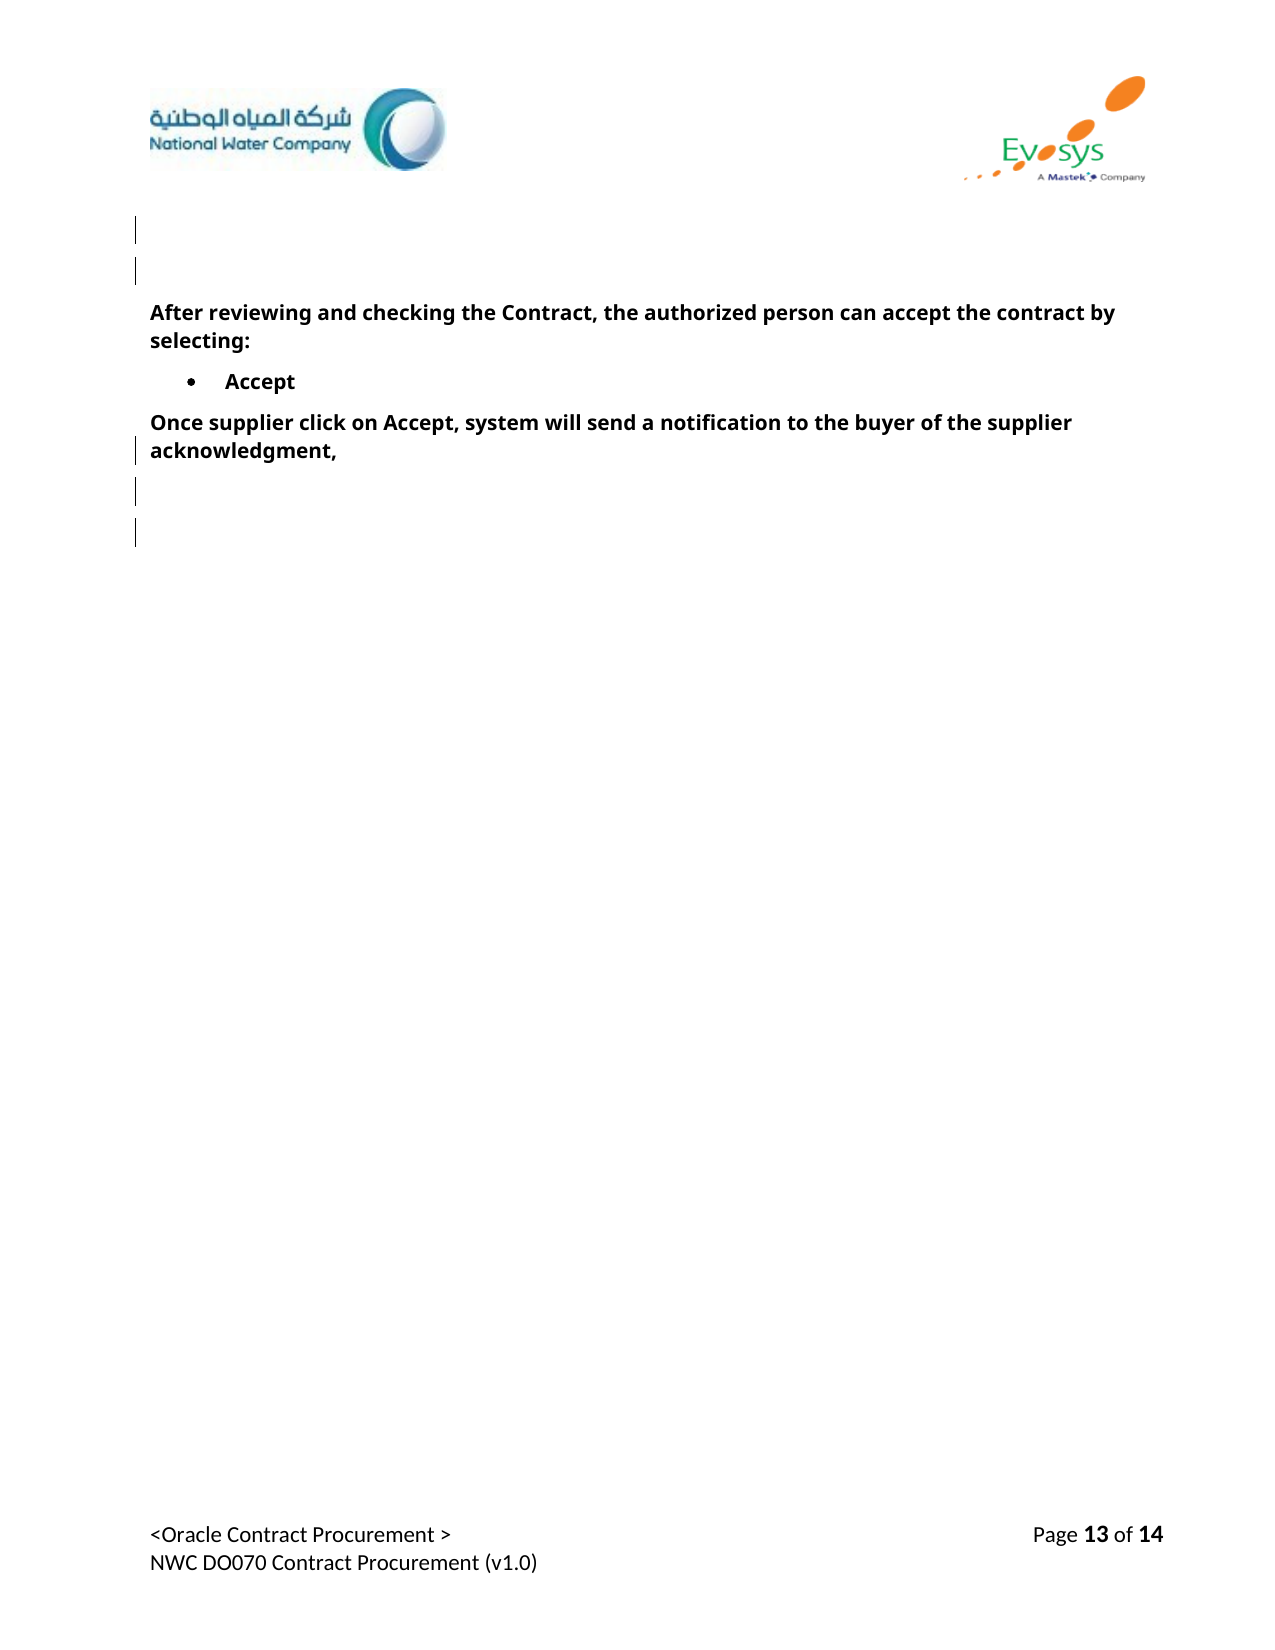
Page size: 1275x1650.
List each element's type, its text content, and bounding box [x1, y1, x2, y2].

text After reviewing and checking the Contract, the authorized person can accept the contract by selecting: [150, 298, 1196, 354]
picture [964, 76, 1146, 182]
list Accept [187, 367, 1196, 396]
picture [150, 88, 447, 171]
text Once supplier click on Accept, system will send a notification to the buyer of the supplier acknowledgment, [150, 408, 1196, 465]
